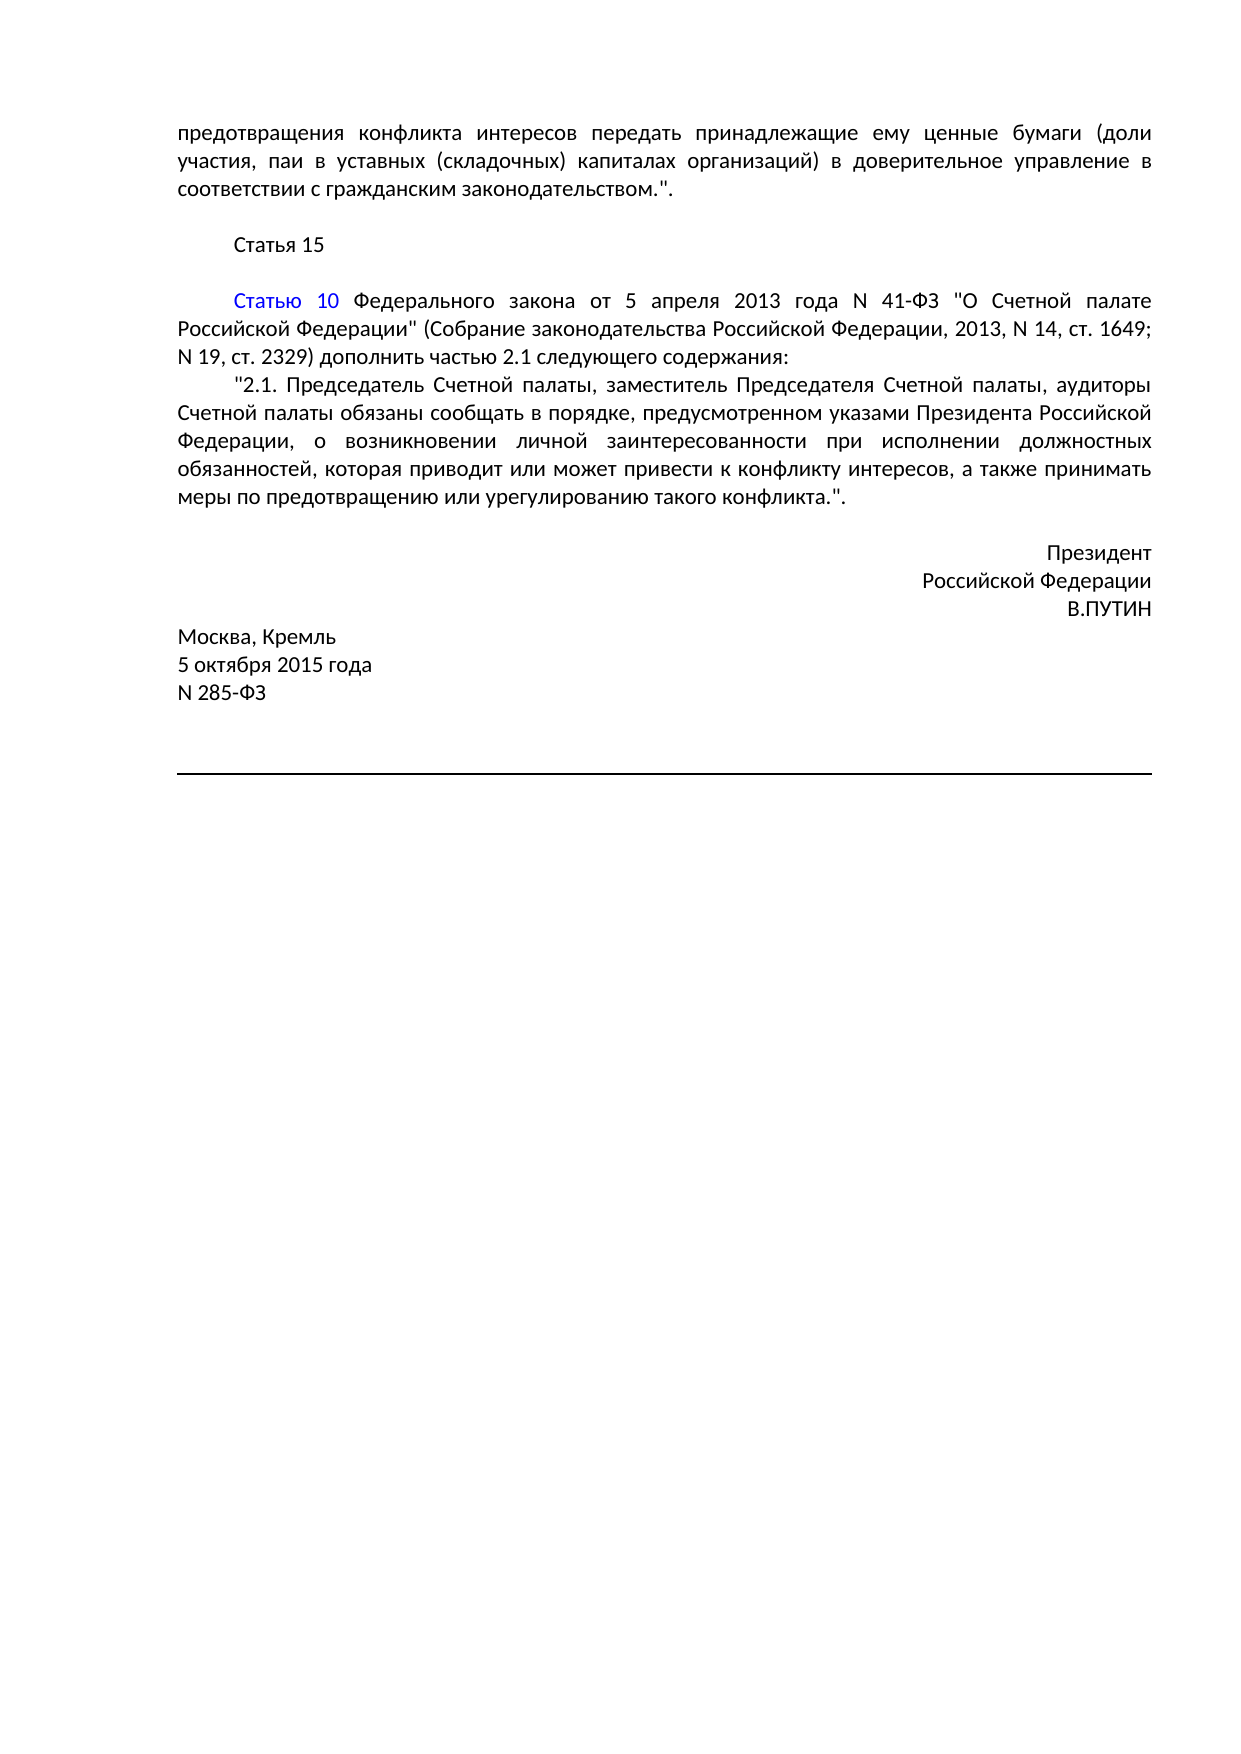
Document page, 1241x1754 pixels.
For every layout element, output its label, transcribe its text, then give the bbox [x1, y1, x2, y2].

text Российской Федерации [177, 566, 1152, 594]
text В.ПУТИН [177, 594, 1152, 622]
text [177, 118, 1152, 202]
text 5 октября 2015 года [177, 651, 1152, 678]
text "2.1. Председатель Счетной палаты, заместитель Председателя Счетной палаты, аудиторы Счетной палаты обязаны сообщать в порядке, предусмотренном указами Президента Российской Федерации, о возникновении личной заинтересованности при исполнении должностных обязанностей, которая приводит или может привести к конфликту интересов, а также принимать меры по предотвращению или урегулированию такого конфликта.". [177, 370, 1152, 510]
text Москва, Кремль [177, 622, 1152, 651]
text N 285-ФЗ [177, 678, 1152, 707]
text Президент [177, 538, 1152, 566]
text Статью 10 Федерального закона от 5 апреля 2013 года N 41-ФЗ "О Счетной палате Российской Федерации" (Собрание законодательства Российской Федерации, 2013, N 14, ст. 1649; N 19, ст. 2329) дополнить частью 2.1 следующего содержания: [177, 286, 1152, 370]
text Статья 15 [177, 230, 1152, 258]
